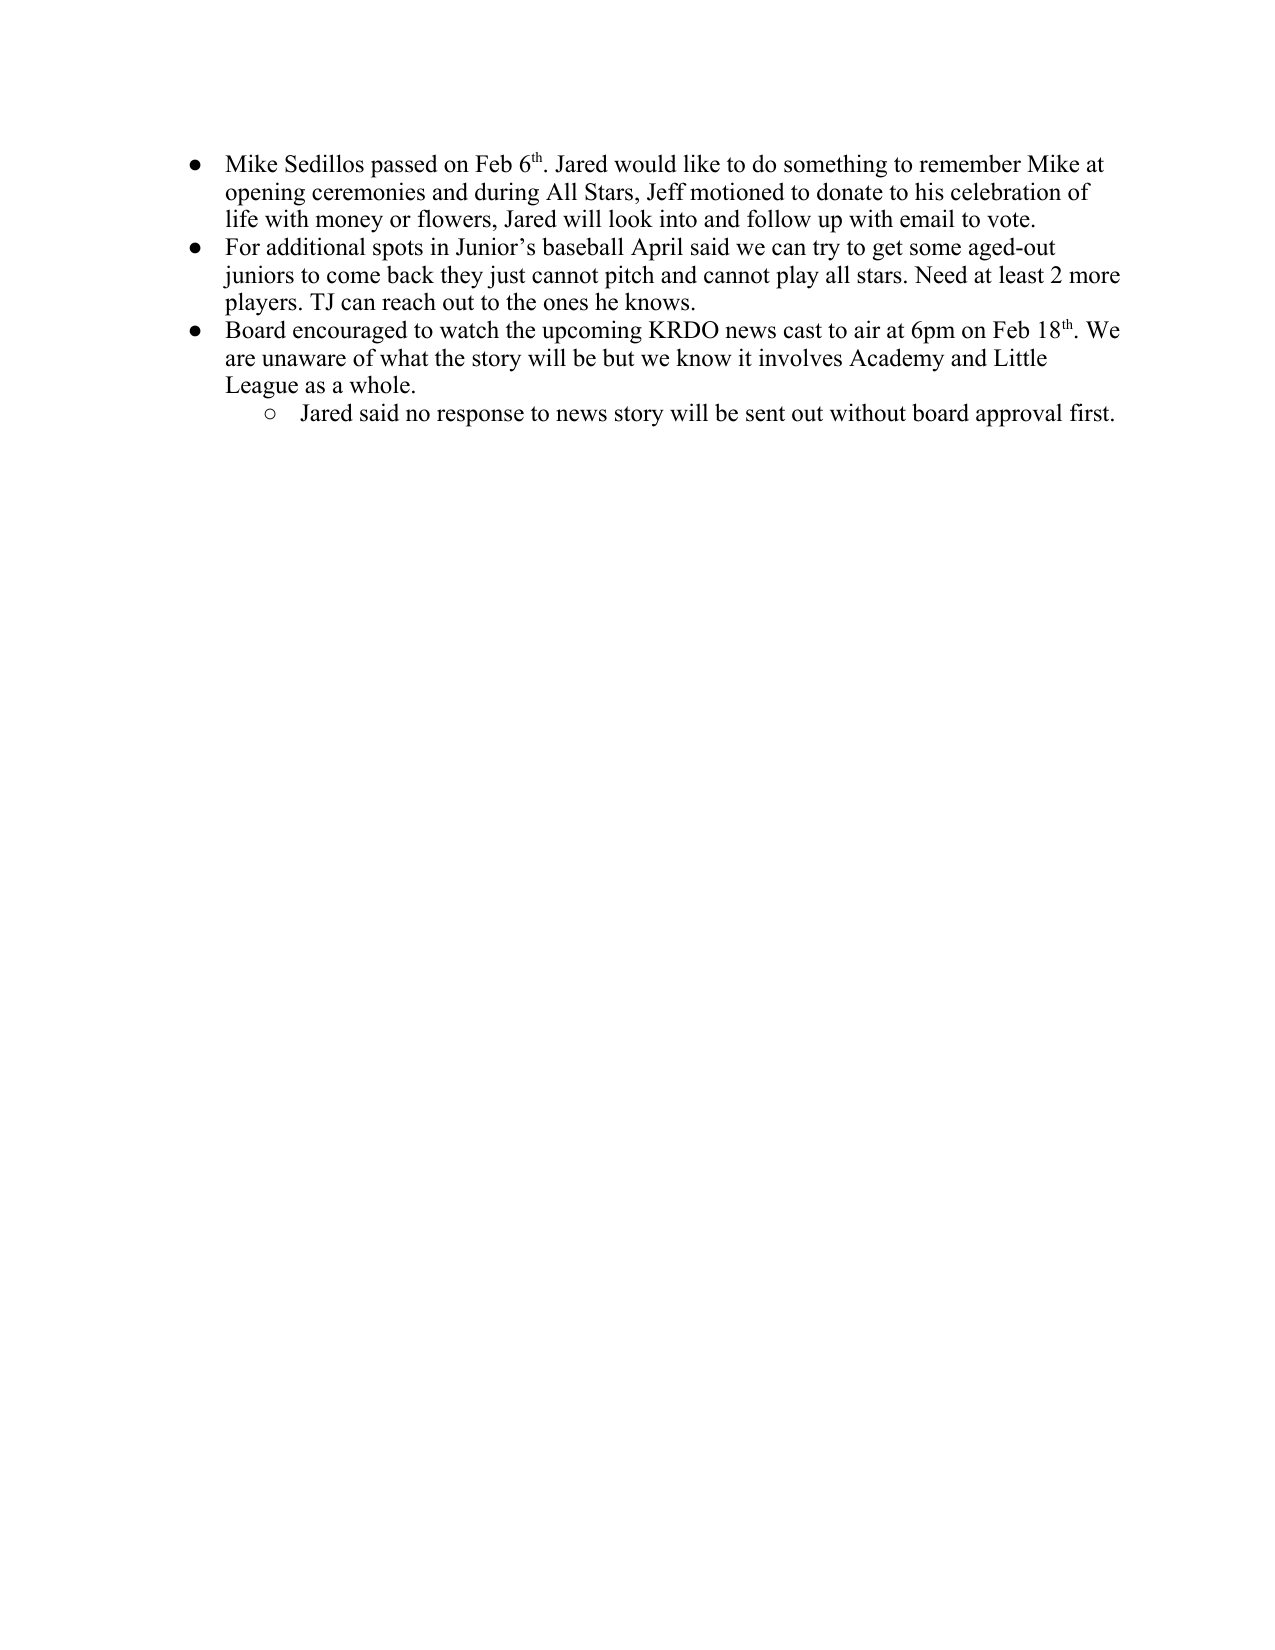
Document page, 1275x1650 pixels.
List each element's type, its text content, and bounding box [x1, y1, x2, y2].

list For additional spots in Junior’s baseball April said we can try to get some aged-out juniors to come back they just cannot pitch and cannot play all stars. Need at least 2 more players. TJ can reach out to the ones he knows. [187, 233, 1125, 316]
list Mike Sedillos passed on Feb 6th. Jared would like to do something to remember Mike at opening ceremonies and during All Stars, Jeff motioned to donate to his celebration of life with money or flowers, Jared will look into and follow up with email to vote. [187, 150, 1125, 233]
list Jared said no response to news story will be sent out without board approval first. [262, 399, 1125, 427]
list Board encouraged to watch the upcoming KRDO news cast to air at 6pm on Feb 18th. We are unaware of what the story will be but we know it involves Academy and Little League as a whole. [187, 316, 1125, 399]
